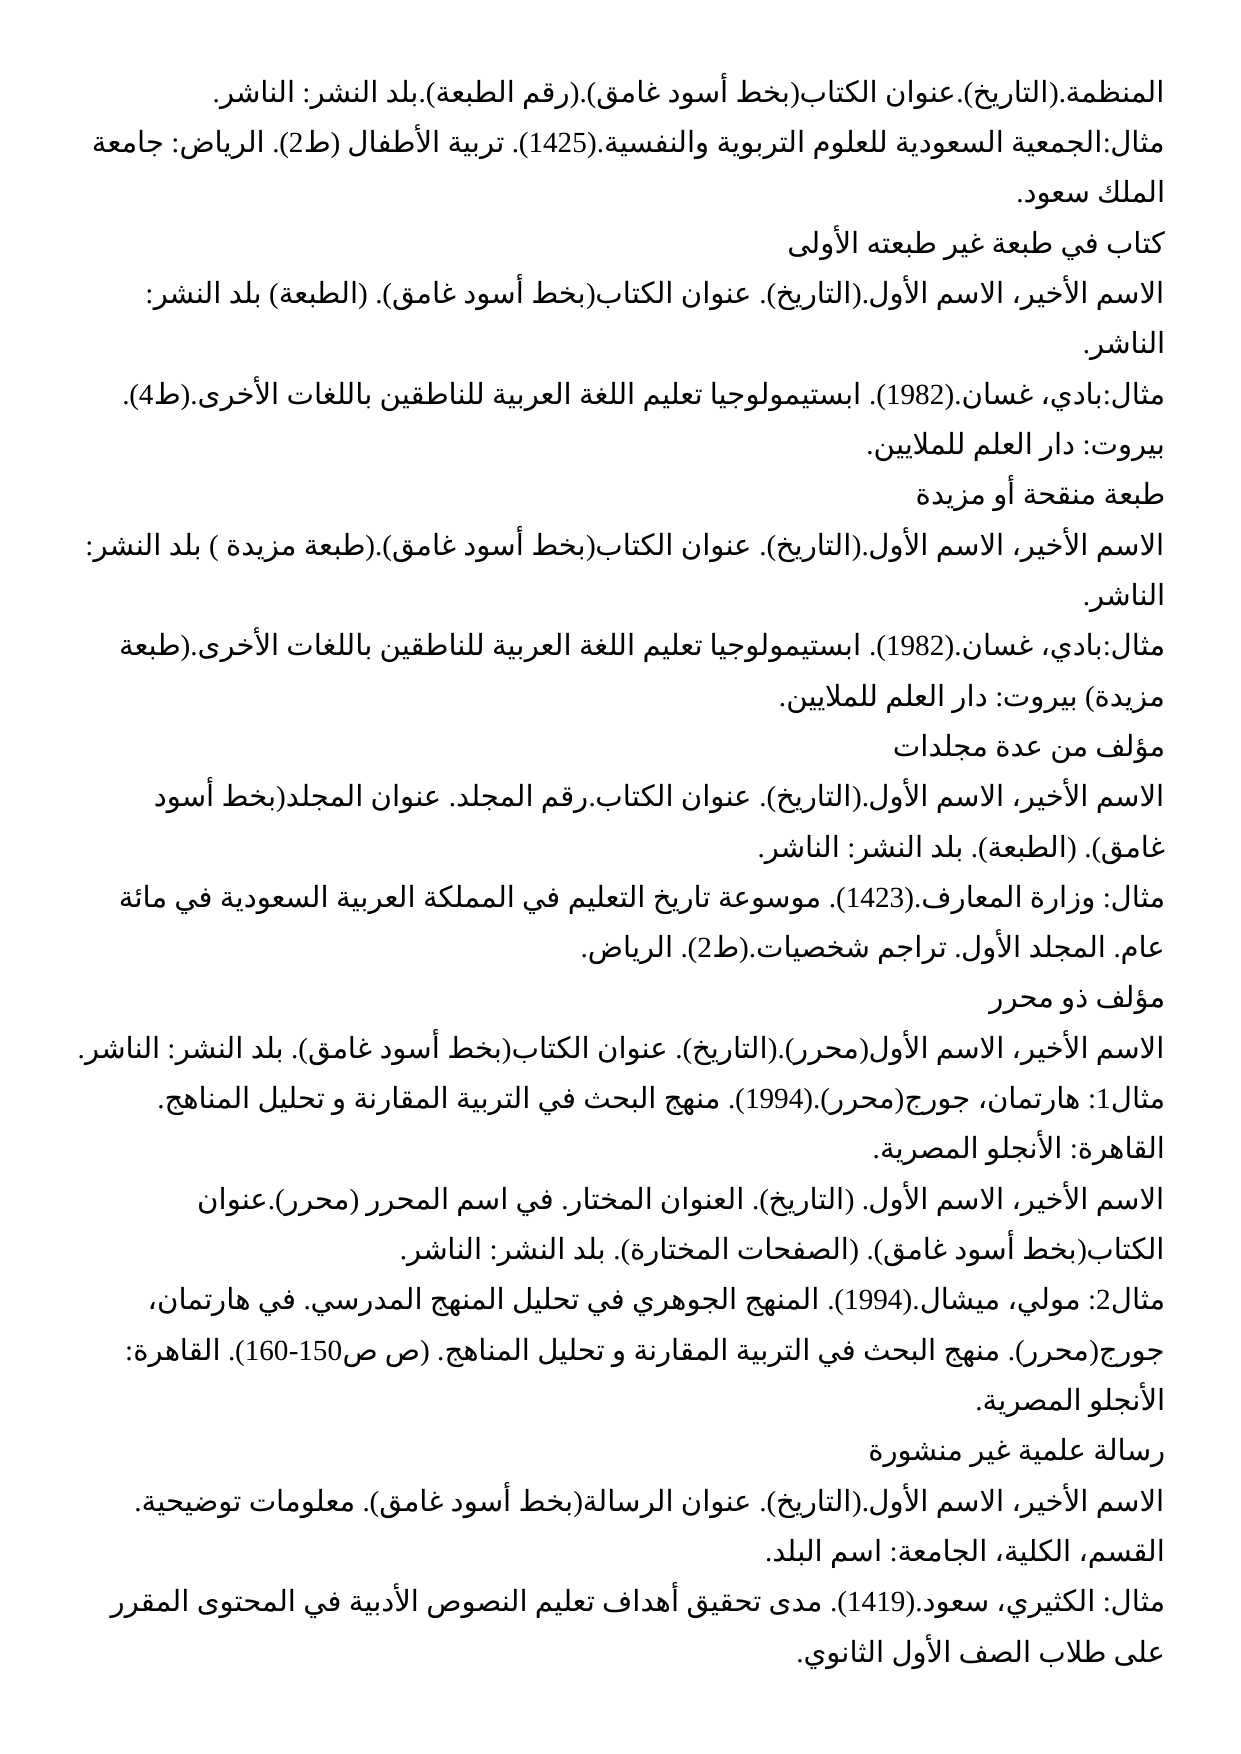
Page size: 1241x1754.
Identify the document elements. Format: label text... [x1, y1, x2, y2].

text مؤلف من عدة مجلدات [75, 729, 1165, 763]
text المنظمة.(التاريخ).عنوان الكتاب(بخط أسود غامق).(رقم الطبعة).بلد النشر: الناشر. [75, 75, 1165, 108]
text مثال:الجمعية السعودية للعلوم التربوية والنفسية.(1425). تربية الأطفال (ط2). الرياض: جامعة الملك سعود. [75, 125, 1165, 209]
text الاسم الأخير، الاسم الأول.(التاريخ). عنوان الكتاب(بخط أسود غامق). (الطبعة) بلد النشر: الناشر. [75, 276, 1165, 360]
text مثال1: هارتمان، جورج(محرر).(1994). منهج البحث في التربية المقارنة و تحليل المناهج. القاهرة: الأنجلو المصرية. [75, 1081, 1165, 1165]
text طبعة منقحة أو مزيدة [75, 477, 1165, 511]
text مثال:بادي، غسان.(1982). ابستيمولوجيا تعليم اللغة العربية للناطقين باللغات الأخرى.(ط4). بيروت: دار العلم للملايين. [75, 377, 1165, 461]
text كتاب في طبعة غير طبعته الأولى [75, 226, 1165, 259]
text مثال: الكثيري، سعود.(1419). مدى تحقيق أهداف تعليم النصوص الأدبية في المحتوى المقرر على طلاب الصف الأول الثانوي. [75, 1584, 1165, 1668]
text الاسم الأخير، الاسم الأول(محرر).(التاريخ). عنوان الكتاب(بخط أسود غامق). بلد النشر: الناشر. [75, 1031, 1165, 1064]
text الاسم الأخير، الاسم الأول.(التاريخ). عنوان الكتاب.رقم المجلد. عنوان المجلد(بخط أسود غامق). (الطبعة). بلد النشر: الناشر. [75, 779, 1165, 863]
text مثال2: مولي، ميشال.(1994). المنهج الجوهري في تحليل المنهج المدرسي. في هارتمان، جورج(محرر). منهج البحث في التربية المقارنة و تحليل المناهج. (ص ص150-160). القاهرة: الأنجلو المصرية. [75, 1282, 1165, 1417]
text رسالة علمية غير منشورة [75, 1433, 1165, 1467]
text الاسم الأخير، الاسم الأول.(التاريخ). عنوان الرسالة(بخط أسود غامق). معلومات توضيحية. القسم، الكلية، الجامعة: اسم البلد. [75, 1484, 1165, 1568]
text مؤلف ذو محرر [75, 981, 1165, 1014]
text مثال:بادي، غسان.(1982). ابستيمولوجيا تعليم اللغة العربية للناطقين باللغات الأخرى.(طبعة مزيدة) بيروت: دار العلم للملايين. [75, 628, 1165, 712]
text مثال: وزارة المعارف.(1423). موسوعة تاريخ التعليم في المملكة العربية السعودية في مائة عام. المجلد الأول. تراجم شخصيات.(ط2). الرياض. [75, 880, 1165, 964]
text الاسم الأخير، الاسم الأول. (التاريخ). العنوان المختار. في اسم المحرر (محرر).عنوان الكتاب(بخط أسود غامق). (الصفحات المختارة). بلد النشر: الناشر. [75, 1182, 1165, 1266]
text الاسم الأخير، الاسم الأول.(التاريخ). عنوان الكتاب(بخط أسود غامق).(طبعة مزيدة ) بلد النشر: الناشر. [75, 528, 1165, 612]
